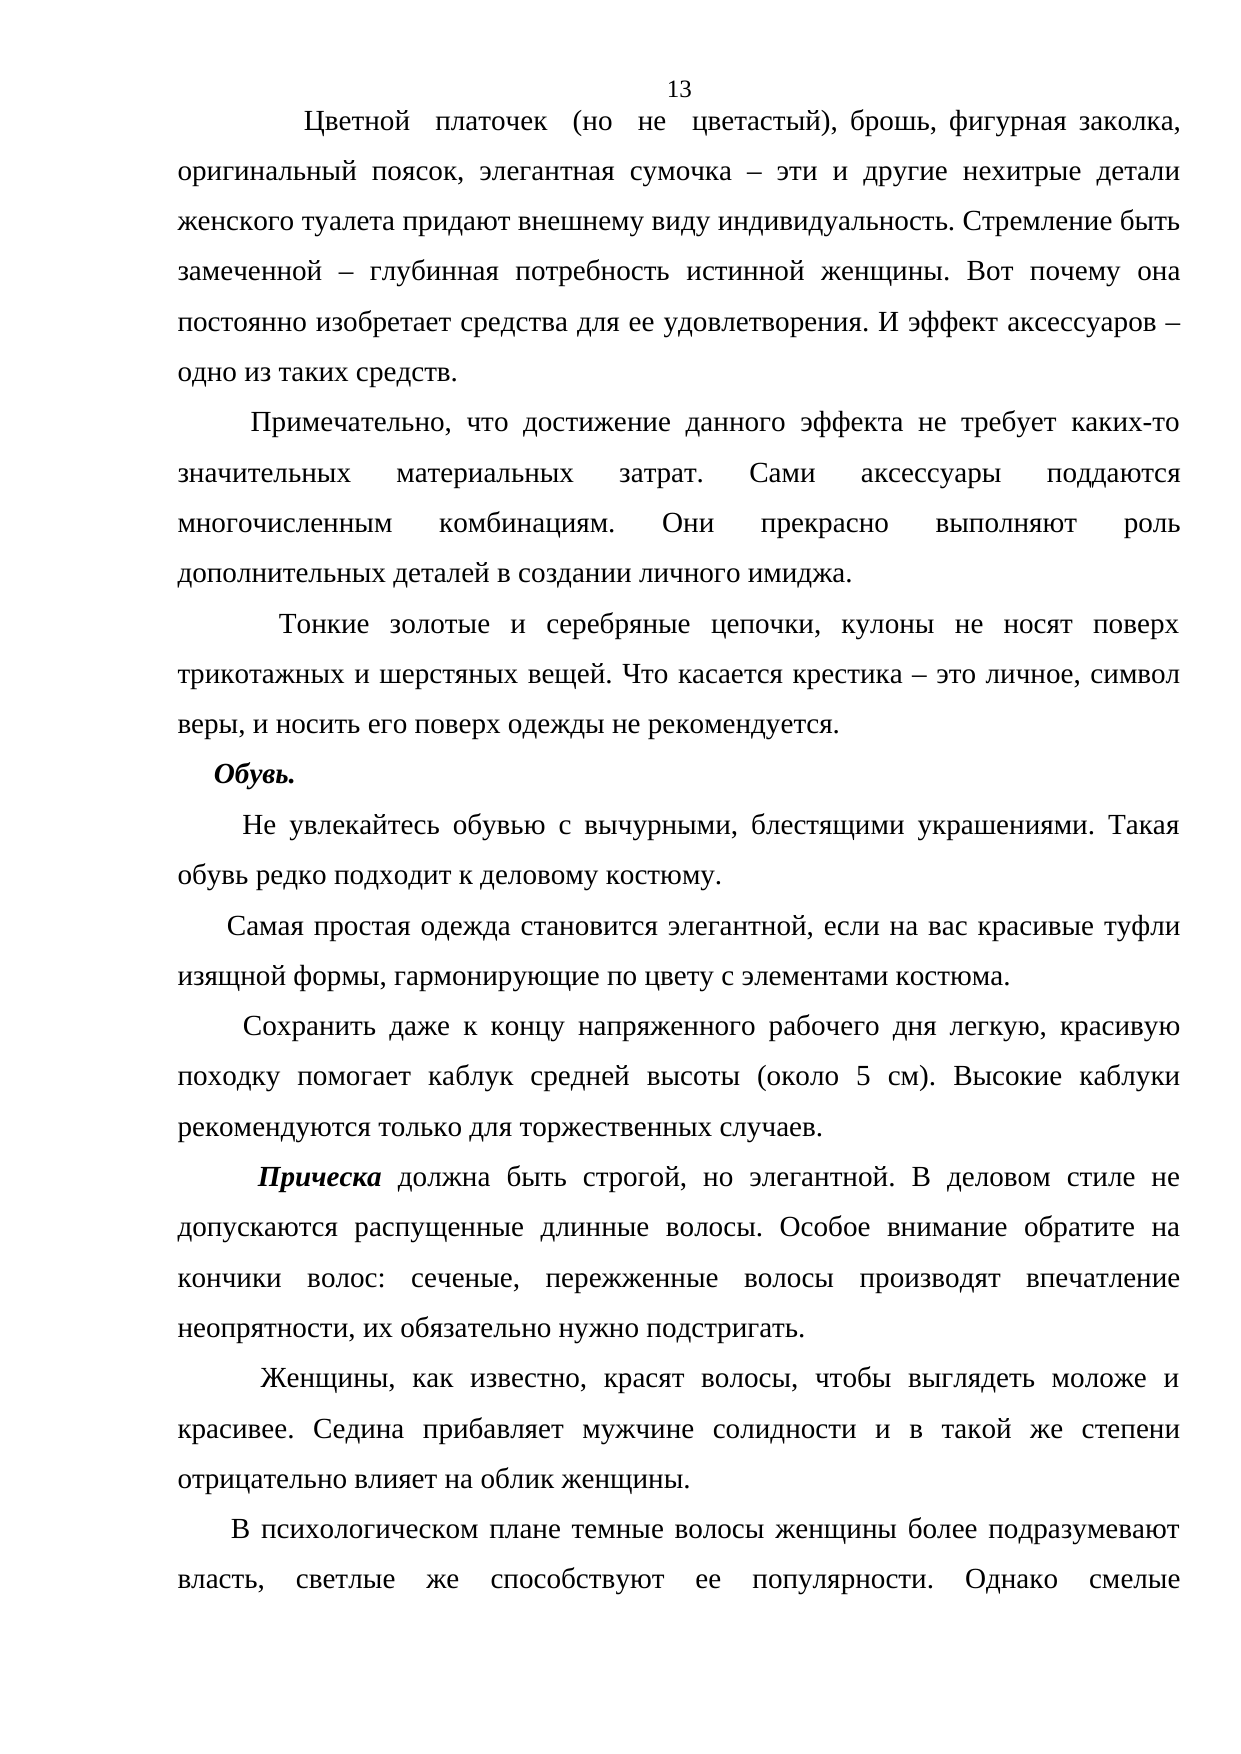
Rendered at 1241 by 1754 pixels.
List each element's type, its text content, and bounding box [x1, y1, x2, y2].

text Самая простая одежда становится элегантной, если на вас красивые туфли изящной формы, гармонирующие по цвету с элементами костюма. [177, 908, 1181, 991]
text Прическа должна быть строгой, но элегантной. В деловом стиле не допускаются распущенные длинные волосы. Особое внимание обратите на кончики волос: сеченые, пережженные волосы производят впечатление неопрятности, их обязательно нужно подстригать. [177, 1159, 1181, 1344]
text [177, 1511, 1181, 1595]
text Сохранить даже к концу напряженного рабочего дня легкую, красивую походку помогает каблук средней высоты (около 5 см). Высокие каблуки рекомендуются только для торжественных случаев. [177, 1008, 1181, 1142]
text Обувь. [177, 757, 1181, 790]
text Примечательно, что достижение данного эффекта не требует каких-то значительных материальных затрат. Сами аксессуары поддаются многочисленным комбинациям. Они прекрасно выполняют роль дополнительных деталей в создании личного имиджа. [177, 404, 1181, 589]
text Тонкие золотые и серебряные цепочки, кулоны не носят поверх трикотажных и шерстяных вещей. Что касается крестика – это личное, символ веры, и носить его поверх одежды не рекомендуется. [177, 606, 1181, 740]
text Женщины, как известно, красят волосы, чтобы выглядеть моложе и красивее. Седина прибавляет мужчине солидности и в такой же степени отрицательно влияет на облик женщины. [177, 1360, 1181, 1494]
text Цветной платочек (но не цветастый), брошь, фигурная заколка, оригинальный поясок, элегантная сумочка – эти и другие нехитрые детали женского туалета придают внешнему виду индивидуальность. Стремление быть замеченной – глубинная потребность истинной женщины. Вот почему она постоянно изобретает средства для ее удовлетворения. И эффект аксессуаров – одно из таких средств. [177, 103, 1181, 388]
text Не увлекайтесь обувью с вычурными, блестящими украшениями. Такая обувь редко подходит к деловому костюму. [177, 807, 1181, 891]
